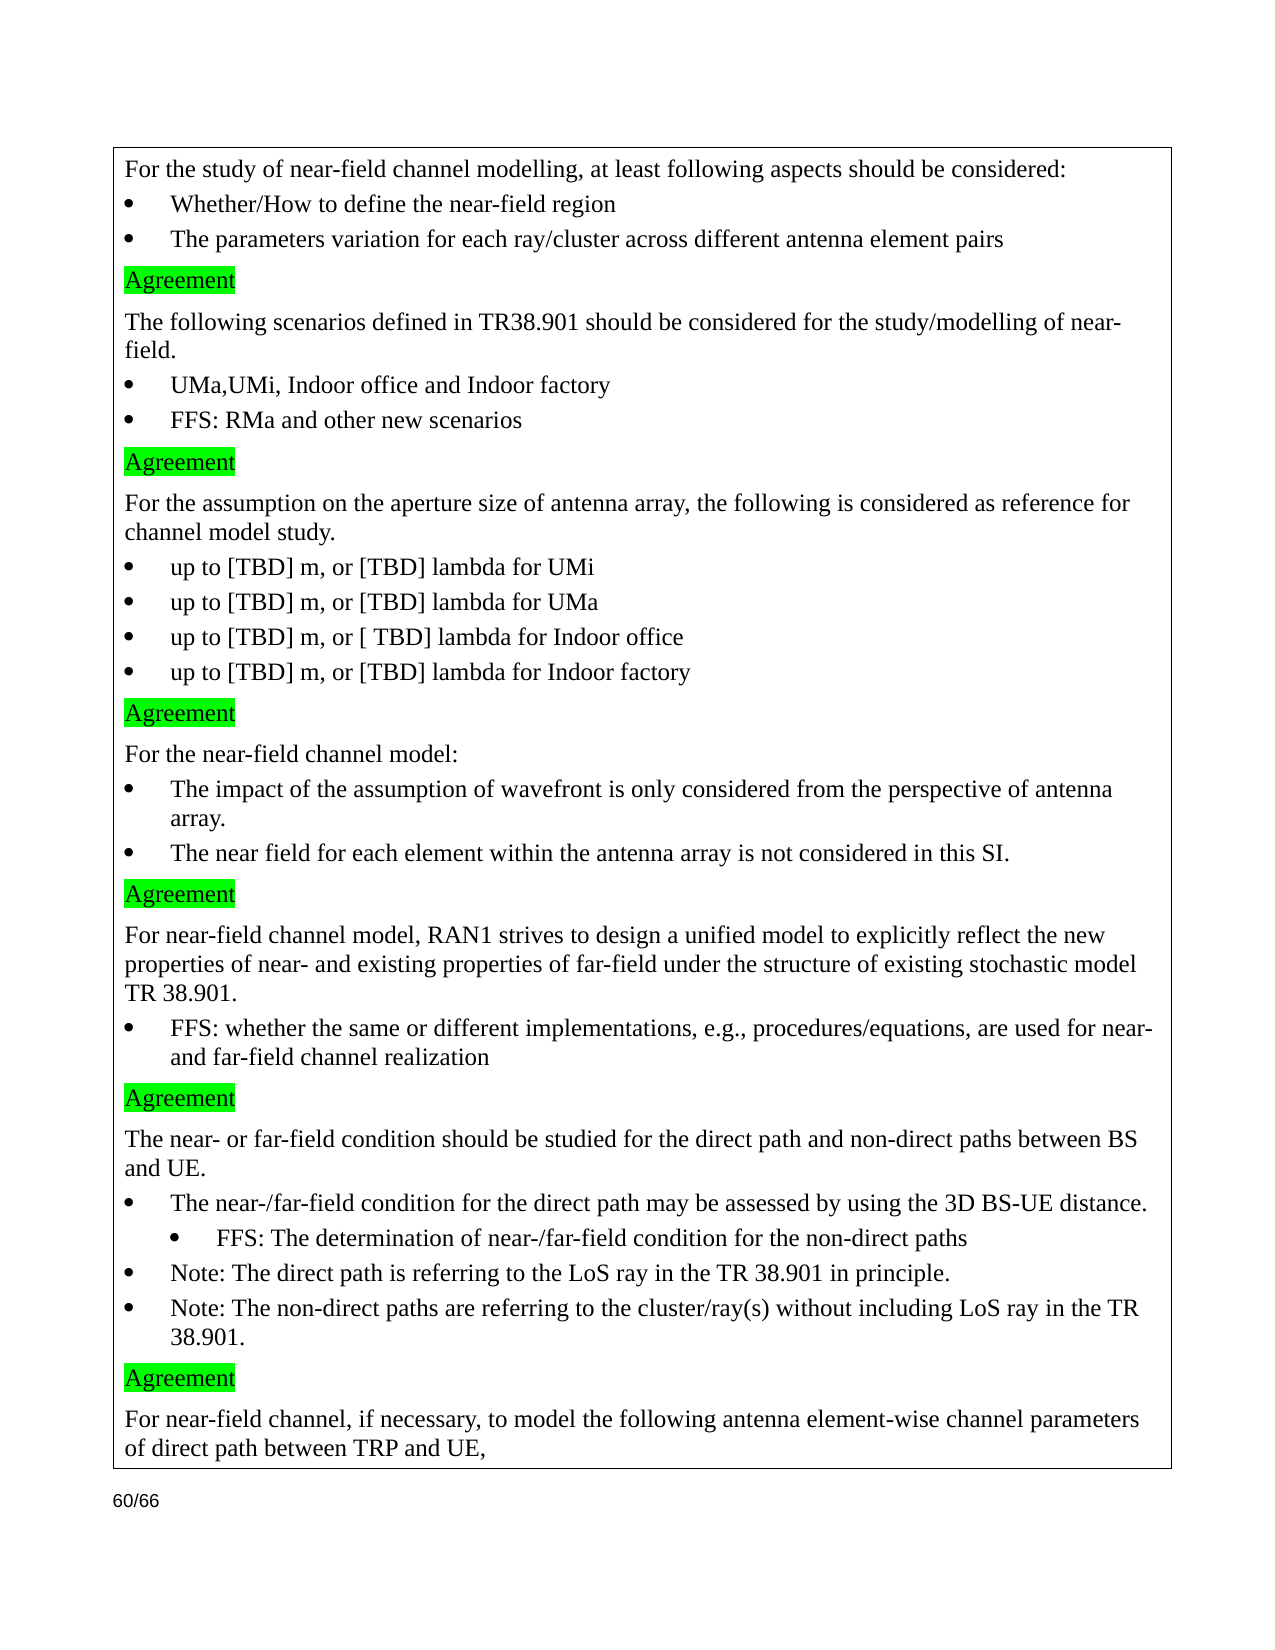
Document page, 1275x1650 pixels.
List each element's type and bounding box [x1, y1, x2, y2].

table_header [114, 148, 1171, 1468]
